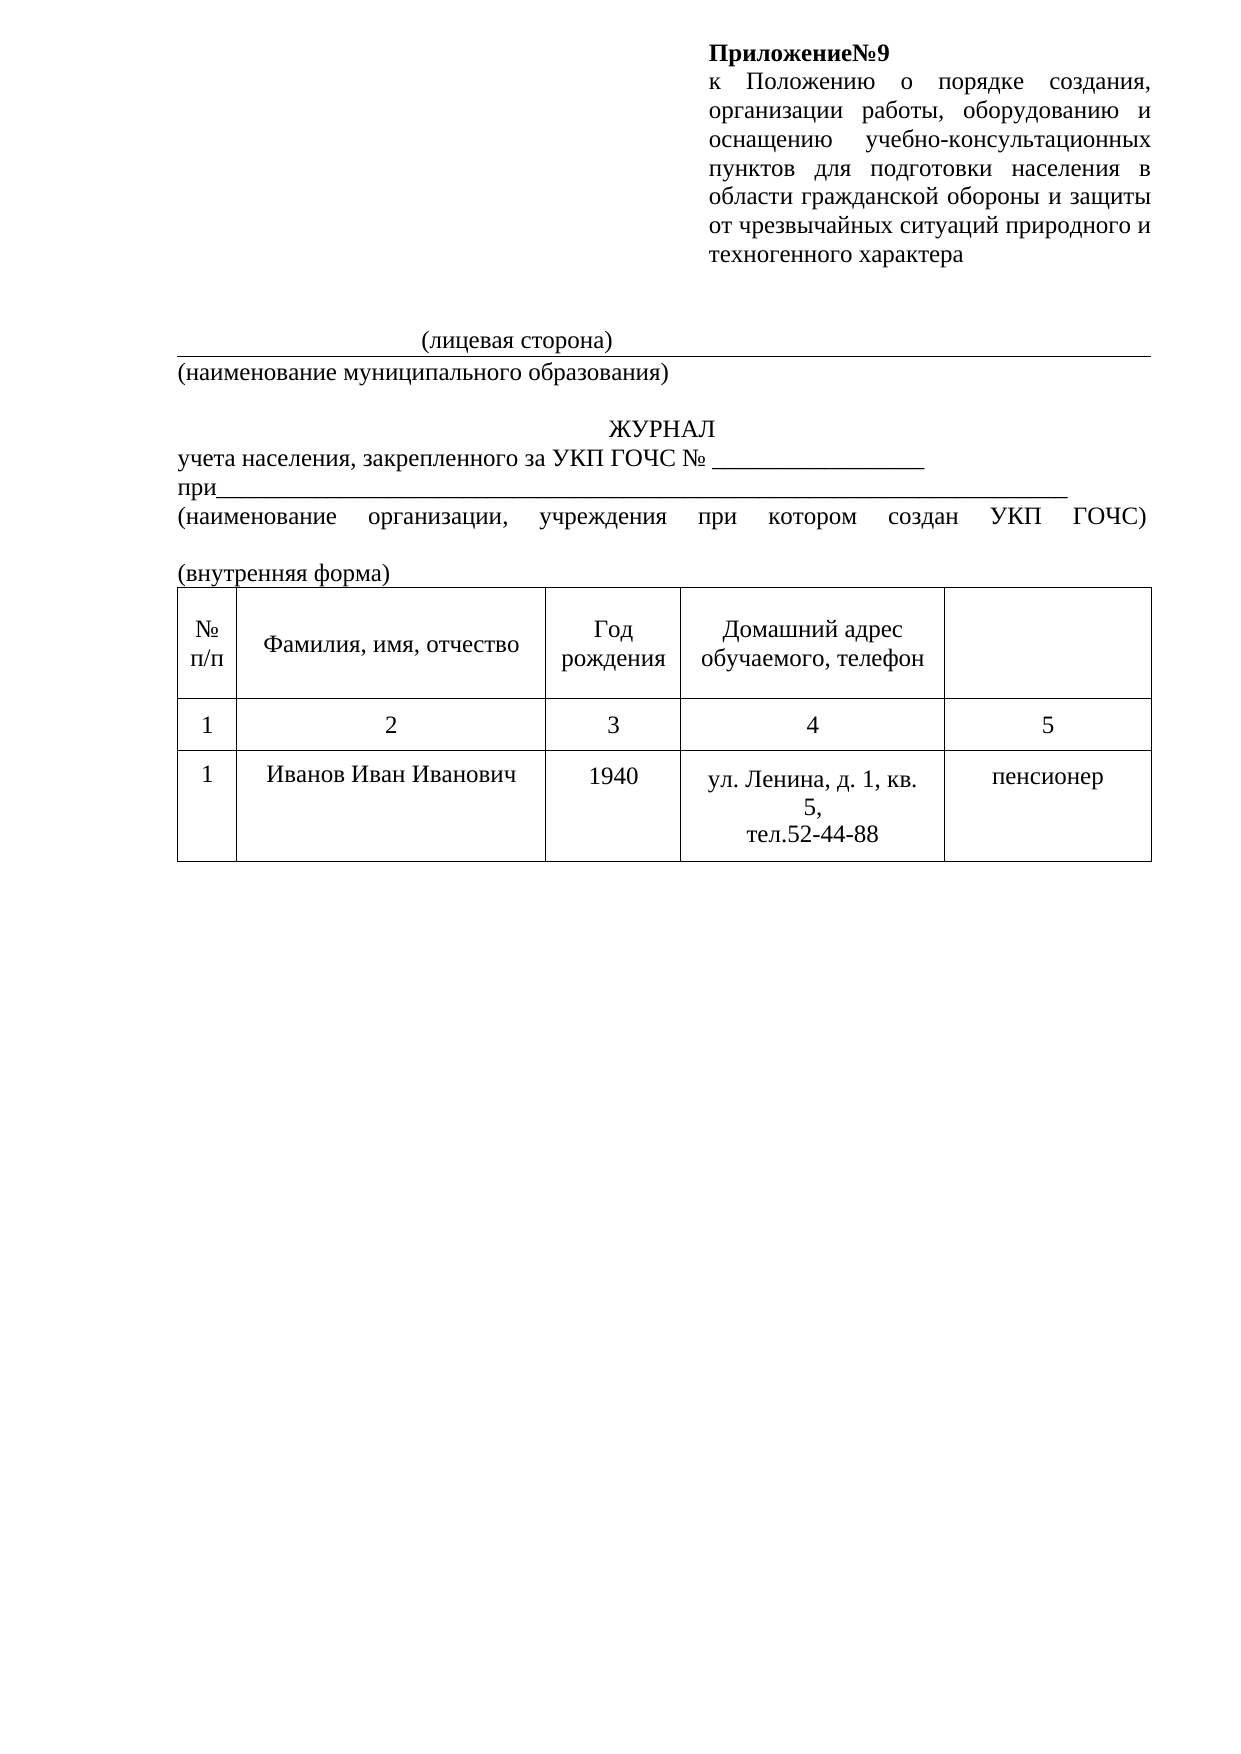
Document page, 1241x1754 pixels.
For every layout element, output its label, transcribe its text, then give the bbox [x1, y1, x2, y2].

table_cell 4 [681, 699, 944, 749]
text (наименование организации, учреждения при котором создан УКП ГОЧС) [177, 501, 1147, 558]
table_cell 3 [546, 699, 680, 749]
table_header Год рождения [546, 588, 680, 698]
table_header Фамилия, имя, отчество [237, 588, 545, 698]
table_cell 5 [945, 699, 1151, 749]
table_header № п/п [178, 588, 236, 698]
table_header Домашний адрес обучаемого, телефон [681, 588, 944, 698]
text ЖУРНАЛ [177, 414, 1147, 443]
table_cell пенсионер [945, 751, 1151, 861]
text учета населения, закрепленного за УКП ГОЧС № [177, 443, 1147, 472]
text Приложение№9 к Положению о порядке создания, организации работы, оборудованию и оснащению учебно-консультационных пунктов для подготовки населения в области гражданской обороны и защиты от чрезвычайных ситуаций природного и техногенного характера [709, 38, 1151, 268]
table_cell ул. Ленина, д. 1, кв. 5, тел.52-44-88 [681, 751, 944, 861]
text (наименование муниципального образования) [177, 357, 1151, 386]
text при [177, 472, 1147, 501]
text (внутренняя форма) [177, 558, 1147, 587]
table_header [945, 588, 1151, 698]
text (лицевая сторона) [177, 325, 1151, 356]
table_cell 1 [178, 751, 236, 861]
table_cell 1 [178, 699, 236, 749]
table_cell Иванов Иван Иванович [237, 751, 545, 861]
table_cell 1940 [546, 751, 680, 861]
table_cell 2 [237, 699, 545, 749]
